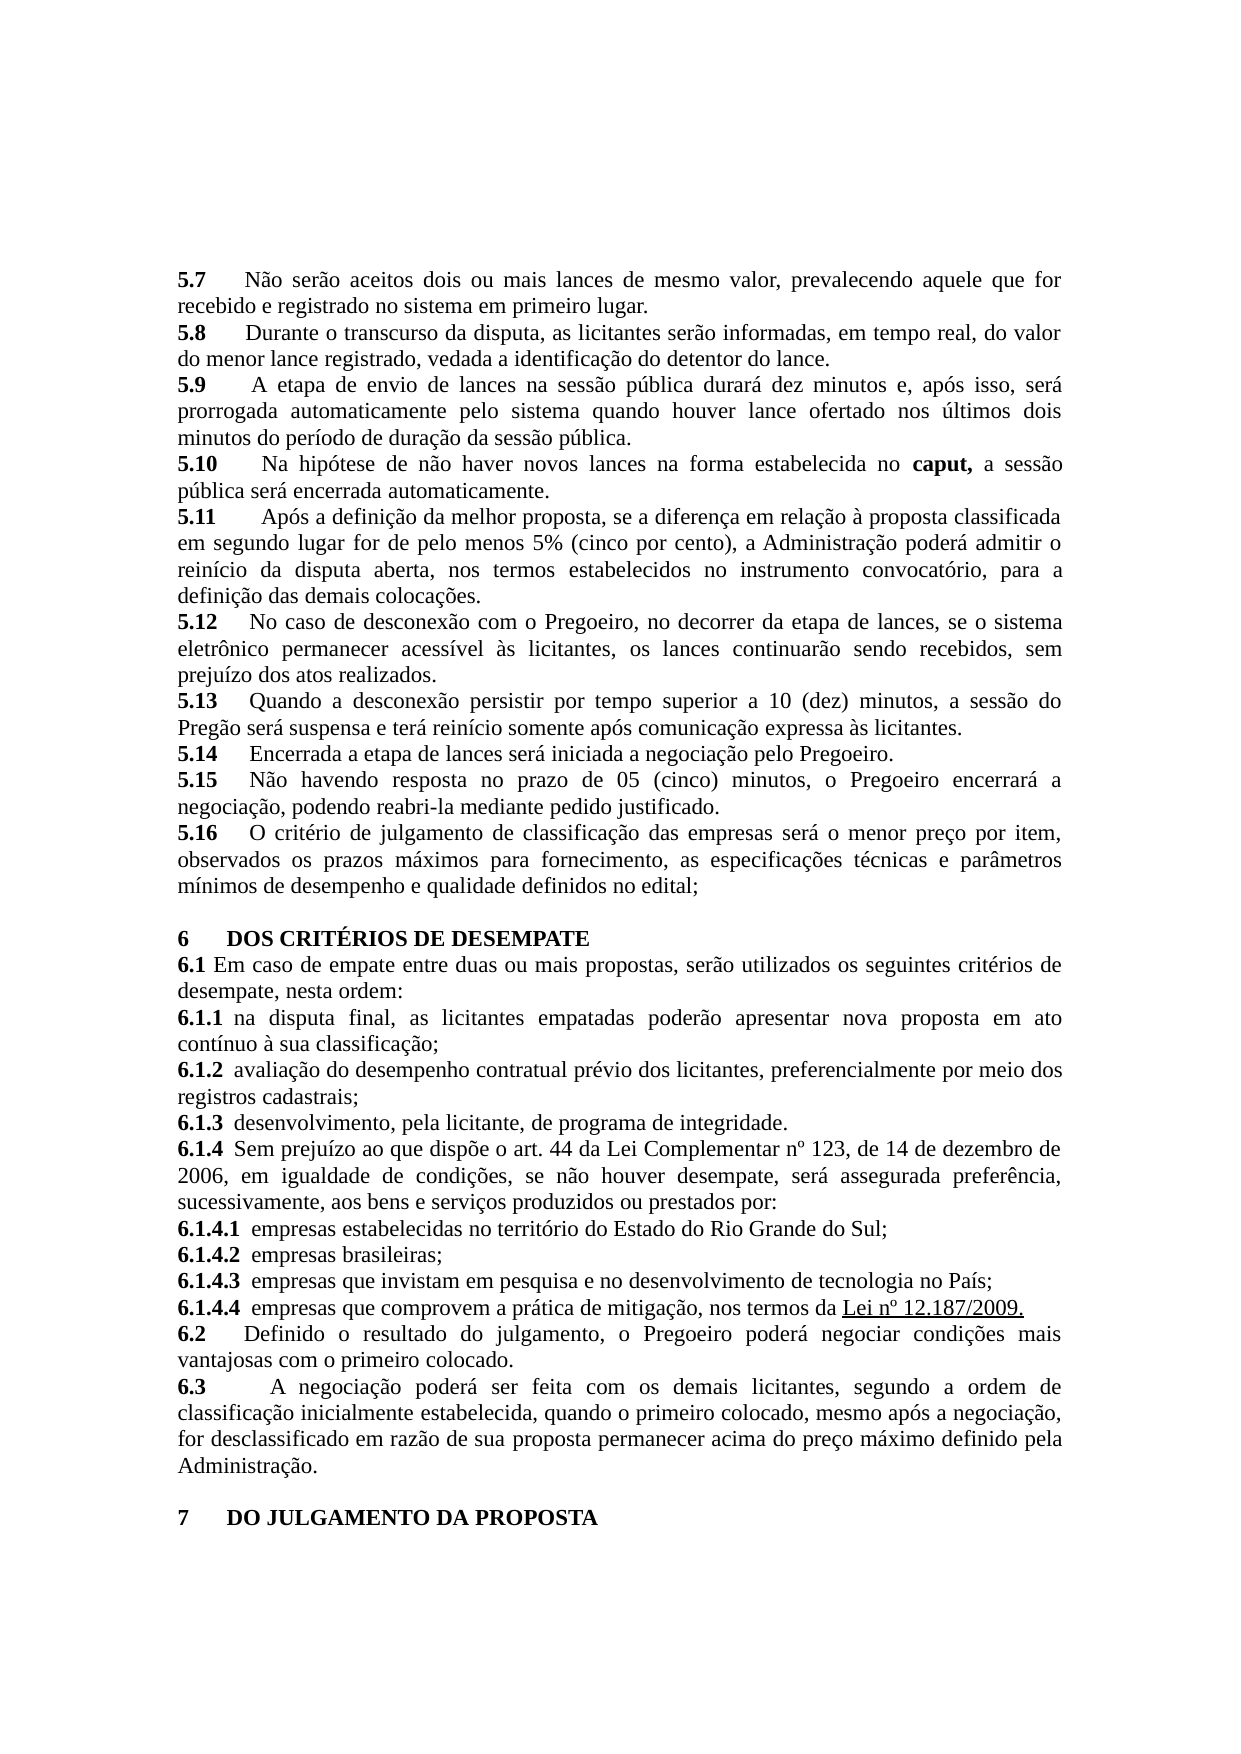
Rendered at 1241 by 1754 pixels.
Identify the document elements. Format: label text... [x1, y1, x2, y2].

list A negociação poderá ser feita com os demais licitantes, segundo a ordem de classificação inicialmente estabelecida, quando o primeiro colocado, mesmo após a negociação, for desclassificado em razão de sua proposta permanecer acima do preço máximo definido pela Administração. [177, 1373, 1063, 1478]
list DO JULGAMENTO DA PROPOSTA [177, 1504, 1063, 1531]
list Definido o resultado do julgamento, o Pregoeiro poderá negociar condições mais vantajosas com o primeiro colocado. [177, 1320, 1063, 1373]
list DOS CRITÉRIOS DE DESEMPATE [177, 925, 1063, 951]
list Não serão aceitos dois ou mais lances de mesmo valor, prevalecendo aquele que for recebido e registrado no sistema em primeiro lugar. [177, 266, 1063, 318]
list Após a definição da melhor proposta, se a diferença em relação à proposta classificada em segundo lugar for de pelo menos 5% (cinco por cento), a Administração poderá admitir o reinício da disputa aberta, nos termos estabelecidos no instrumento convocatório, para a definição das demais colocações. [177, 503, 1063, 608]
list empresas estabelecidas no território do Estado do Rio Grande do Sul; [177, 1214, 1063, 1241]
list empresas brasileiras; [177, 1241, 1063, 1267]
list O critério de julgamento de classificação das empresas será o menor preço por item, observados os prazos máximos para fornecimento, as especificações técnicas e parâmetros mínimos de desempenho e qualidade definidos no edital; [177, 819, 1063, 898]
list desenvolvimento, pela licitante, de programa de integridade. [177, 1109, 1063, 1136]
list Durante o transcurso da disputa, as licitantes serão informadas, em tempo real, do valor do menor lance registrado, vedada a identificação do detentor do lance. [177, 318, 1063, 371]
text 6.1 Em caso de empate entre duas ou mais propostas, serão utilizados os seguintes critérios de desempate, nesta ordem: [177, 951, 1063, 1004]
list Não havendo resposta no prazo de 05 (cinco) minutos, o Pregoeiro encerrará a negociação, podendo reabri-la mediante pedido justificado. [177, 767, 1063, 819]
list Sem prejuízo ao que dispõe o art. 44 da Lei Complementar nº 123, de 14 de dezembro de 2006, em igualdade de condições, se não houver desempate, será assegurada preferência, sucessivamente, aos bens e serviços produzidos ou prestados por: [177, 1136, 1063, 1214]
list Na hipótese de não haver novos lances na forma estabelecida no caput, a sessão pública será encerrada automaticamente. [177, 450, 1063, 503]
list empresas que comprovem a prática de mitigação, nos termos da Lei nº 12.187/2009. [177, 1294, 1063, 1320]
list Quando a desconexão persistir por tempo superior a 10 (dez) minutos, a sessão do Pregão será suspensa e terá reinício somente após comunicação expressa às licitantes. [177, 687, 1063, 740]
list A etapa de envio de lances na sessão pública durará dez minutos e, após isso, será prorrogada automaticamente pelo sistema quando houver lance ofertado nos últimos dois minutos do período de duração da sessão pública. [177, 371, 1063, 450]
list na disputa final, as licitantes empatadas poderão apresentar nova proposta em ato contínuo à sua classificação; [177, 1004, 1063, 1056]
list No caso de desconexão com o Pregoeiro, no decorrer da etapa de lances, se o sistema eletrônico permanecer acessível às licitantes, os lances continuarão sendo recebidos, sem prejuízo dos atos realizados. [177, 608, 1063, 687]
list avaliação do desempenho contratual prévio dos licitantes, preferencialmente por meio dos registros cadastrais; [177, 1056, 1063, 1109]
list Encerrada a etapa de lances será iniciada a negociação pelo Pregoeiro. [177, 740, 1063, 767]
list empresas que invistam em pesquisa e no desenvolvimento de tecnologia no País; [177, 1267, 1063, 1294]
